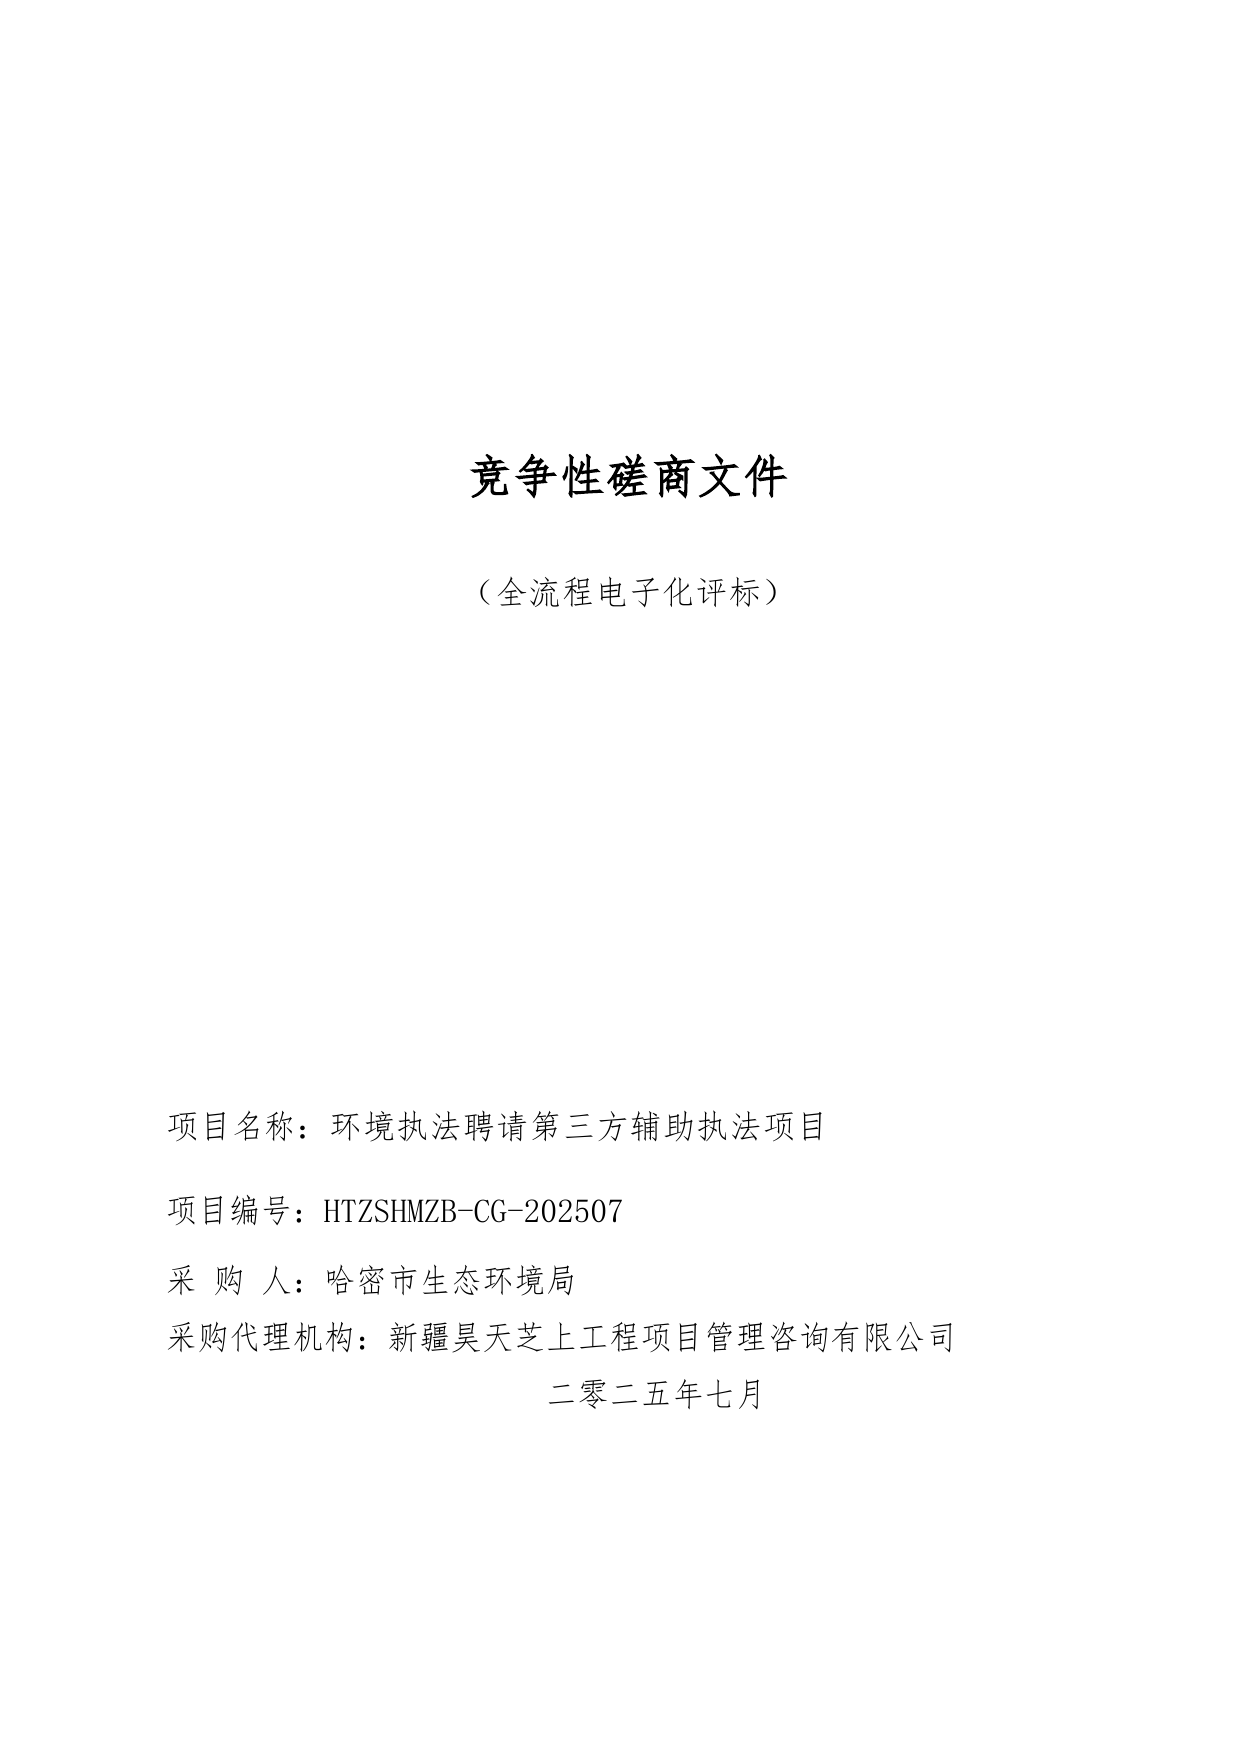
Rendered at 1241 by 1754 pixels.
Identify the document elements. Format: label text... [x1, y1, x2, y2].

text 项目编号：HTZSHMZB-CG-202507 [165, 1175, 1090, 1240]
text 二零二五年七月 [165, 1373, 1090, 1411]
text 采 购 人：哈密市生态环境局 [165, 1259, 1090, 1297]
text 采购代理机构：新疆昊天芝上工程项目管理咨询有限公司 [165, 1316, 1090, 1354]
text （全流程电子化评标） [165, 557, 1090, 622]
text 项目名称：环境执法聘请第三方辅助执法项目 [165, 1091, 1090, 1156]
text 竞争性磋商文件 [165, 446, 1090, 499]
